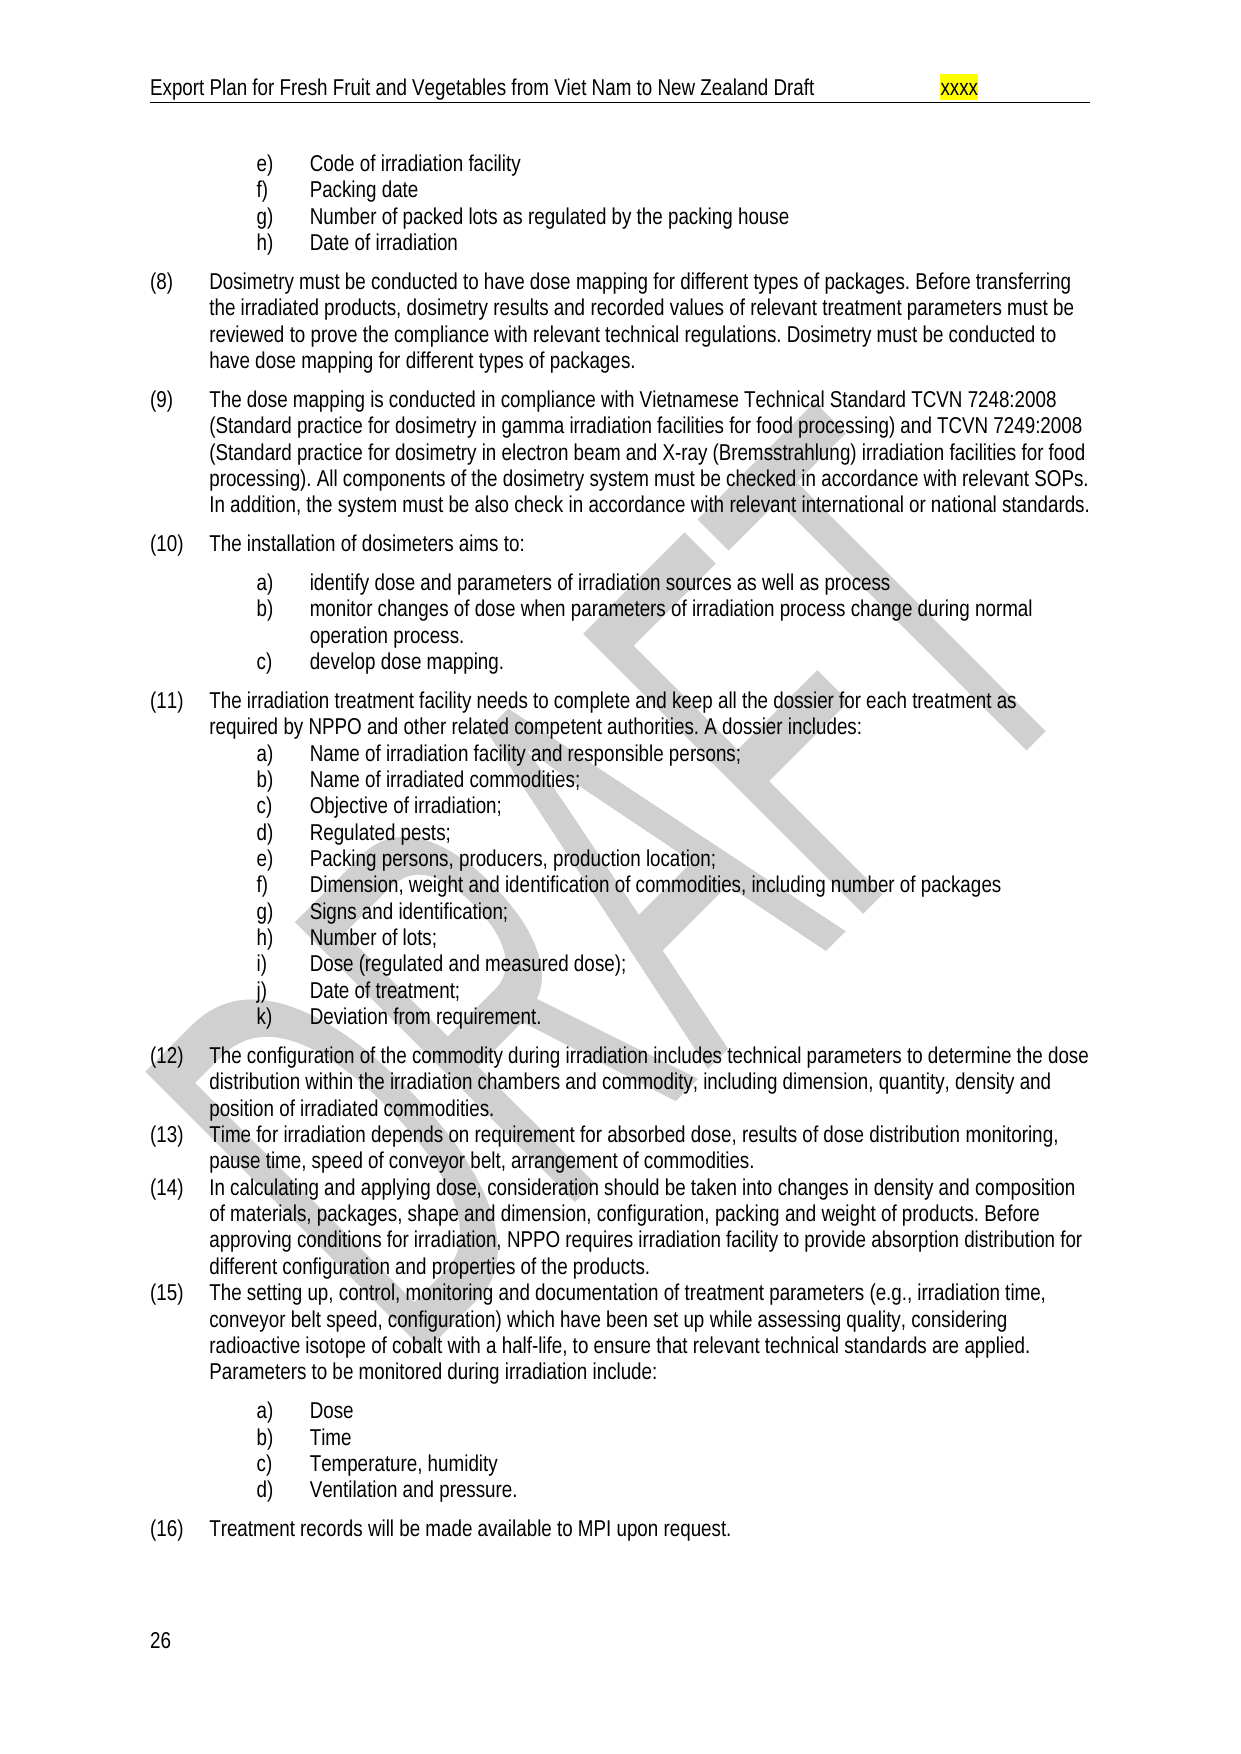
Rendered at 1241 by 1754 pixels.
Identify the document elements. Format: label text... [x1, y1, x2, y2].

list Ventilation and pressure. [256, 1476, 1090, 1502]
list The installation of dosimeters aims to: [150, 530, 1090, 556]
list Dimension, weight and identification of commodities, including number of packages [256, 871, 1090, 898]
list Name of irradiated commodities; [256, 766, 1090, 792]
list Dose [256, 1397, 1090, 1423]
list Number of lots; [256, 924, 1090, 950]
list In calculating and applying dose, consideration should be taken into changes in density and composition of materials, packages, shape and dimension, configuration, packing and weight of products. Before approving conditions for irradiation, NPPO requires irradiation facility to provide absorption distribution for different configuration and properties of the products. [150, 1174, 1090, 1279]
list Date of treatment; [256, 977, 1090, 1003]
list Temperature, humidity [256, 1450, 1090, 1476]
list Signs and identification; [256, 898, 1090, 924]
list Dose (regulated and measured dose); [256, 950, 1090, 977]
list Time for irradiation depends on requirement for absorbed dose, results of dose distribution monitoring, pause time, speed of conveyor belt, arrangement of commodities. [150, 1121, 1090, 1174]
list identify dose and parameters of irradiation sources as well as process [256, 569, 1090, 595]
list Regulated pests; [256, 819, 1090, 845]
list The dose mapping is conducted in compliance with Vietnamese Technical Standard TCVN 7248:2008 (Standard practice for dosimetry in gamma irradiation facilities for food processing) and TCVN 7249:2008 (Standard practice for dosimetry in electron beam and X-ray (Bremsstrahlung) irradiation facilities for food processing). All components of the dosimetry system must be checked in accordance with relevant SOPs. In addition, the system must be also check in accordance with relevant international or national standards. [150, 386, 1090, 518]
list Code of irradiation facility [256, 150, 1090, 176]
list develop dose mapping. [256, 648, 1090, 674]
list monitor changes of dose when parameters of irradiation process change during normal operation process. [256, 595, 1090, 648]
list The configuration of the commodity during irradiation includes technical parameters to determine the dose distribution within the irradiation chambers and commodity, including dimension, quantity, density and position of irradiated commodities. [150, 1042, 1090, 1121]
list Date of irradiation [256, 229, 1090, 255]
list Dosimetry must be conducted to have dose mapping for different types of packages. Before transferring the irradiated products, dosimetry results and recorded values of relevant treatment parameters must be reviewed to prove the compliance with relevant technical regulations. Dosimetry must be conducted to have dose mapping for different types of packages. [150, 268, 1090, 373]
list Time [256, 1423, 1090, 1450]
list Treatment records will be made available to MPI upon request. [150, 1515, 1090, 1541]
list Number of packed lots as regulated by the packing house [256, 203, 1090, 229]
list Packing date [256, 176, 1090, 203]
list The irradiation treatment facility needs to complete and keep all the dossier for each treatment as required by NPPO and other related competent authorities. A dossier includes: [150, 687, 1090, 739]
list Packing persons, producers, production location; [256, 845, 1090, 871]
list Name of irradiation facility and responsible persons; [256, 739, 1090, 766]
list Deviation from requirement. [256, 1003, 1090, 1029]
list The setting up, control, monitoring and documentation of treatment parameters (e.g., irradiation time, conveyor belt speed, configuration) which have been set up while assessing quality, considering radioactive isotope of cobalt with a half-life, to ensure that relevant technical standards are applied. Parameters to be monitored during irradiation include: [150, 1279, 1090, 1384]
list Objective of irradiation; [256, 792, 1090, 819]
